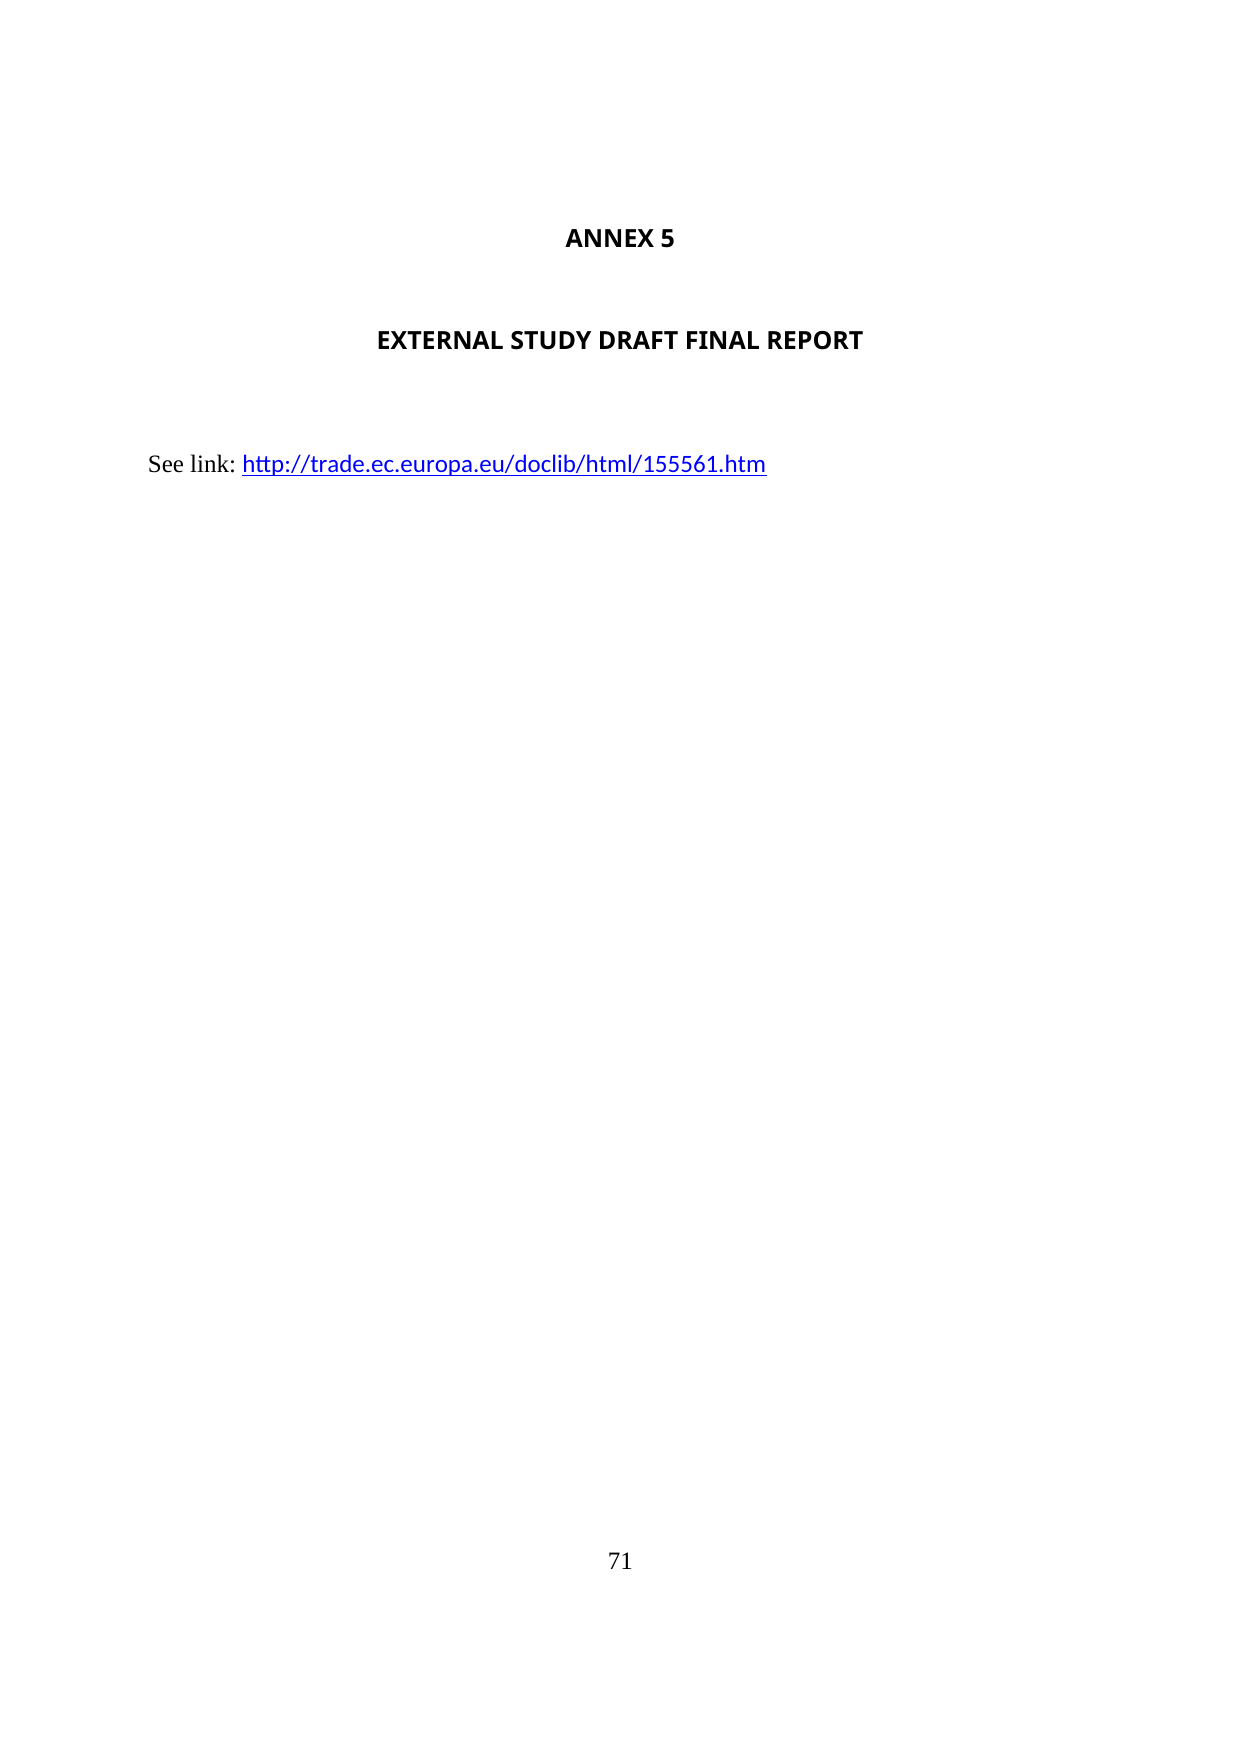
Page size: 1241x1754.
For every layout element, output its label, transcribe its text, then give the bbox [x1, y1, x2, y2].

subtitle Annex 5 [148, 221, 1093, 255]
text See link: http://trade.ec.europa.eu/doclib/html/155561.htm [148, 448, 1093, 479]
subtitle External study draft Final Report [148, 323, 1093, 357]
